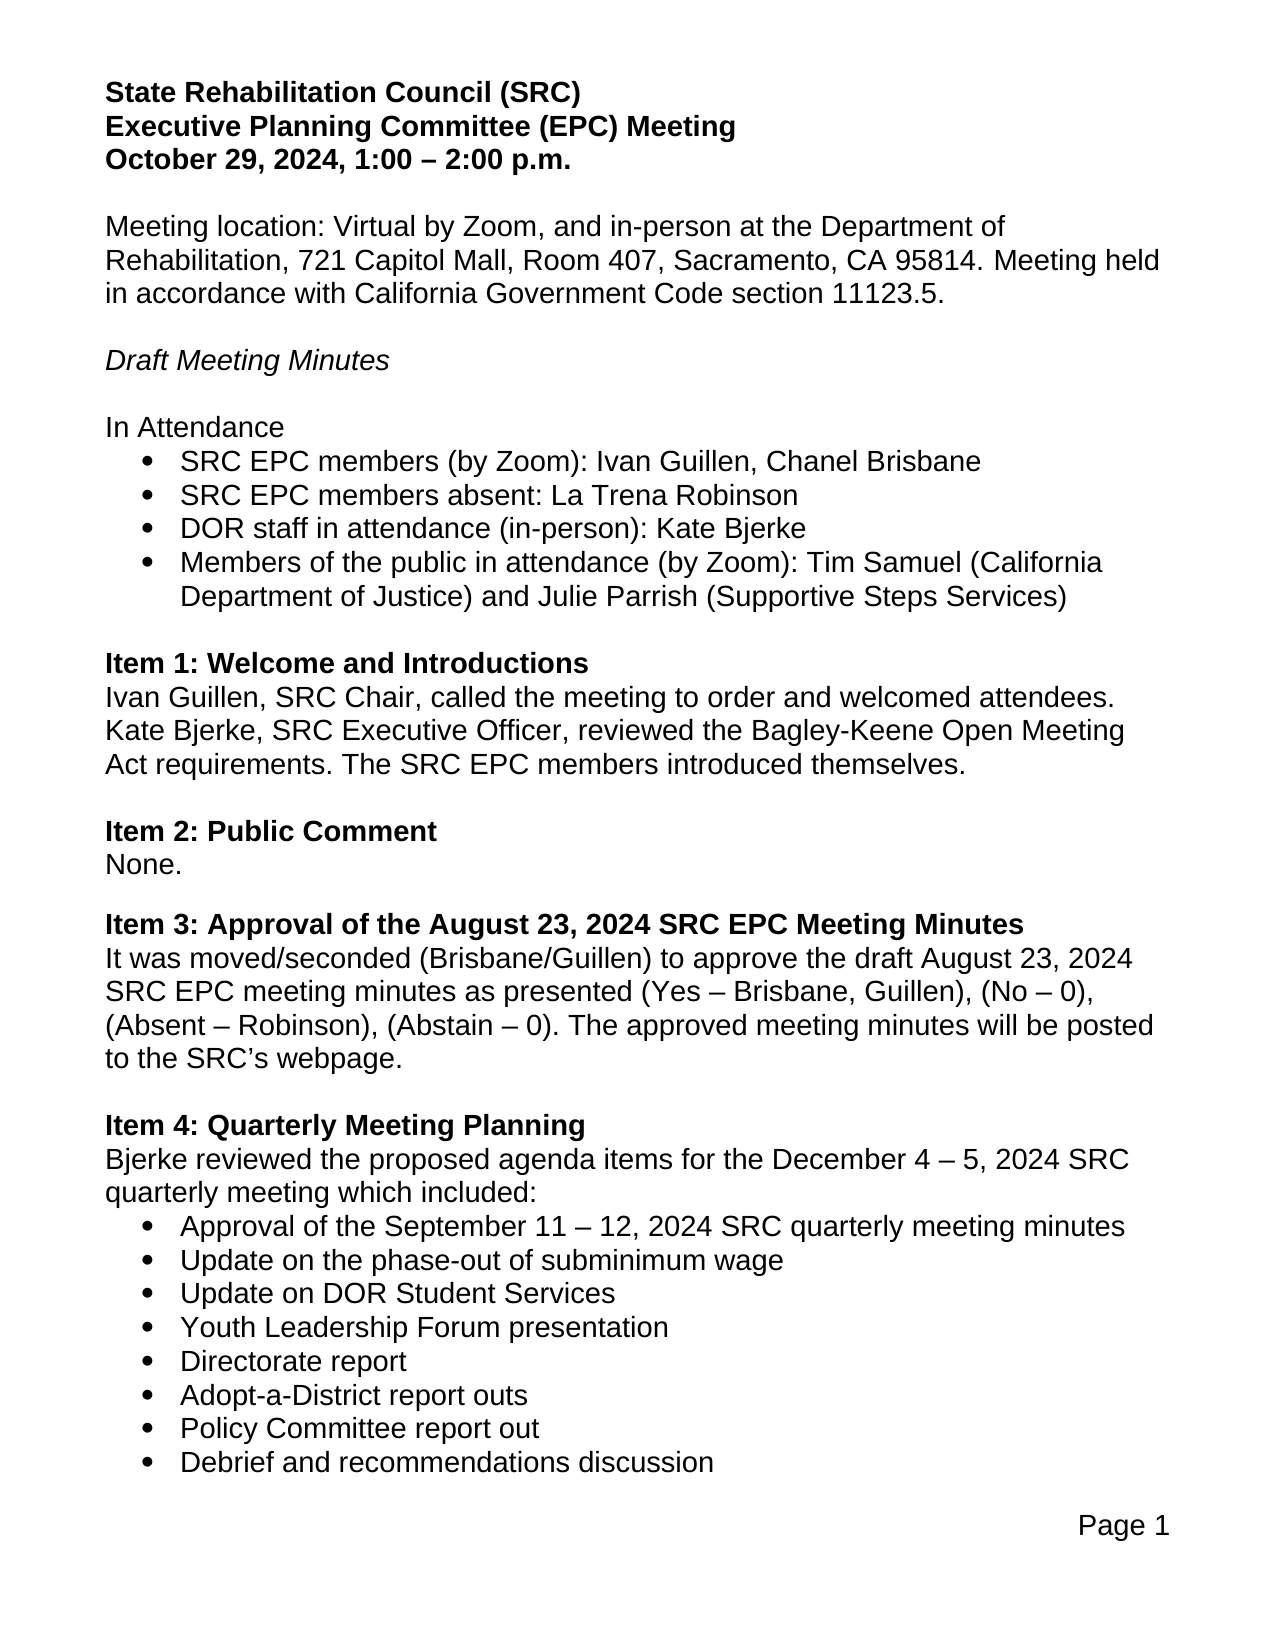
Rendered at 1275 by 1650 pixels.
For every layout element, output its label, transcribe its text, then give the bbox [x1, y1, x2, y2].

list SRC EPC members absent: La Trena Robinson [142, 478, 1170, 511]
list Update on DOR Student Services [142, 1277, 1170, 1310]
text Bjerke reviewed the proposed agenda items for the December 4 – 5, 2024 SRC quarterly meeting which included: [105, 1142, 1170, 1209]
list Policy Committee report out [142, 1412, 1170, 1445]
text Draft Meeting Minutes [105, 343, 1170, 377]
text In Attendance [105, 410, 1170, 444]
subtitle Item 3: Approval of the August 23, 2024 SRC EPC Meeting Minutes [105, 907, 1170, 941]
list Debrief and recommendations discussion [142, 1445, 1170, 1479]
subtitle Item 2: Public Comment [105, 814, 1170, 847]
list Members of the public in attendance (by Zoom): Tim Samuel (California Department of Justice) and Julie Parrish (Supportive Steps Services) [142, 545, 1170, 612]
text Meeting location: Virtual by Zoom, and in-person at the Department of Rehabilitation, 721 Capitol Mall, Room 407, Sacramento, CA 95814. Meeting held in accordance with California Government Code section 11123.5. [105, 209, 1170, 310]
list Approval of the September 11 – 12, 2024 SRC quarterly meeting minutes [142, 1209, 1170, 1243]
text October 29, 2024, 1:00 – 2:00 p.m. [105, 142, 1170, 176]
text None. [105, 847, 1170, 881]
list Directorate report [142, 1344, 1170, 1378]
list DOR staff in attendance (in-person): Kate Bjerke [142, 511, 1170, 545]
list Update on the phase-out of subminimum wage [142, 1243, 1170, 1277]
list Youth Leadership Forum presentation [142, 1310, 1170, 1344]
text Executive Planning Committee (EPC) Meeting [105, 108, 1170, 142]
text Ivan Guillen, SRC Chair, called the meeting to order and welcomed attendees. Kate Bjerke, SRC Executive Officer, reviewed the Bagley-Keene Open Meeting Act requirements. The SRC EPC members introduced themselves. [105, 679, 1170, 780]
text It was moved/seconded (Brisbane/Guillen) to approve the draft August 23, 2024 SRC EPC meeting minutes as presented (Yes – Brisbane, Guillen), (No – 0), (Absent – Robinson), (Abstain – 0). The approved meeting minutes will be posted to the SRC’s webpage. [105, 941, 1170, 1075]
list Adopt-a-District report outs [142, 1378, 1170, 1412]
text State Rehabilitation Council (SRC) [105, 75, 1170, 108]
subtitle Item 4: Quarterly Meeting Planning [105, 1108, 1170, 1142]
list SRC EPC members (by Zoom): Ivan Guillen, Chanel Brisbane [142, 444, 1170, 478]
subtitle Item 1: Welcome and Introductions [105, 646, 1170, 679]
